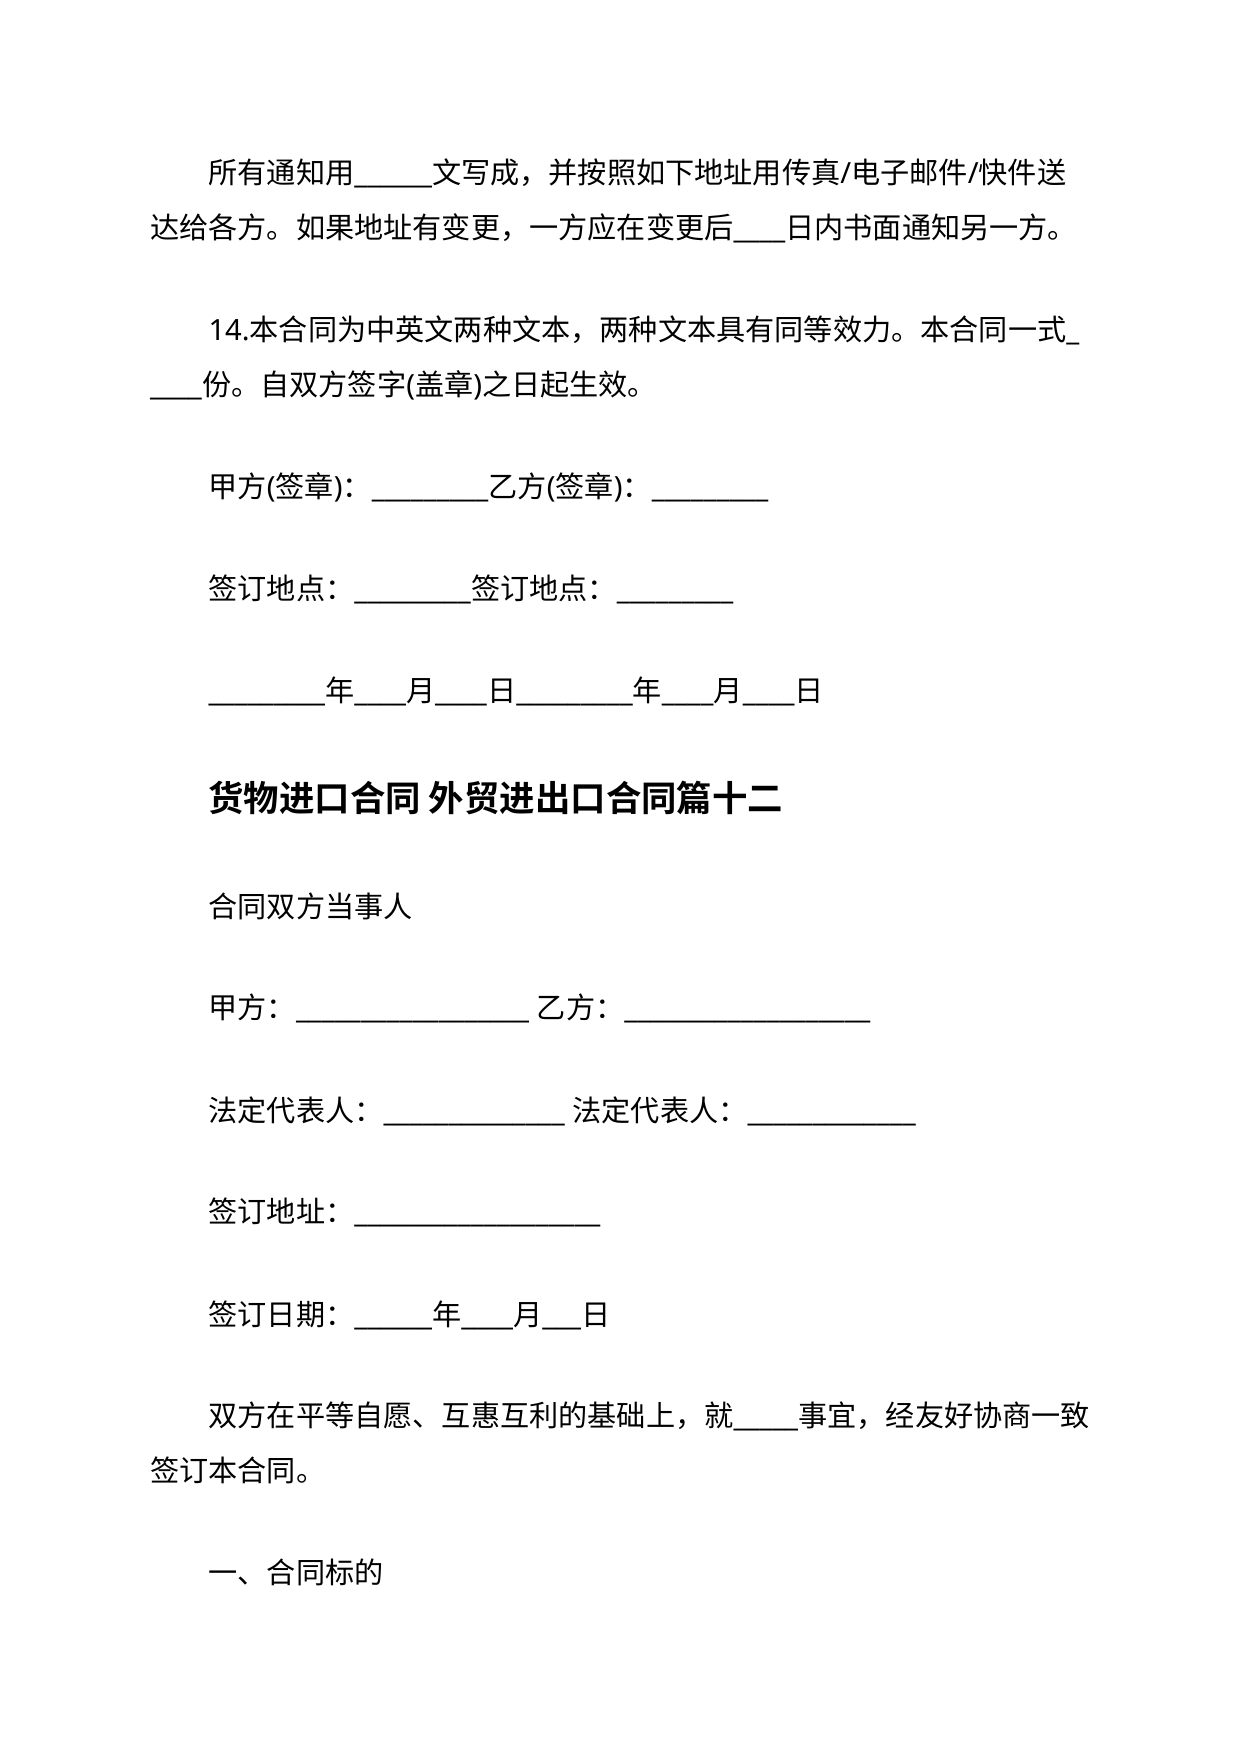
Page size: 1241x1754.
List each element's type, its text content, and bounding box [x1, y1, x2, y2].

text 签订地点：_________签订地点：_________ [150, 566, 1090, 608]
text 甲方：__________________ 乙方：___________________ [150, 985, 1090, 1027]
text 双方在平等自愿、互惠互利的基础上，就_____事宜，经友好协商一致签订本合同。 [150, 1393, 1090, 1490]
text 合同双方当事人 [150, 883, 1090, 926]
text 签订地址：___________________ [150, 1189, 1090, 1231]
text 签订日期：______年____月___日 [150, 1291, 1090, 1333]
text 所有通知用______文写成，并按照如下地址用传真/电子邮件/快件送达给各方。如果地址有变更，一方应在变更后____日内书面通知另一方。 [150, 150, 1090, 247]
text 14.本合同为中英文两种文本，两种文本具有同等效力。本合同一式_____份。自双方签字(盖章)之日起生效。 [150, 307, 1090, 404]
text 法定代表人：______________ 法定代表人：_____________ [150, 1087, 1090, 1129]
text 货物进口合同 外贸进出口合同篇十二 [150, 770, 1090, 821]
text 一、合同标的 [150, 1550, 1090, 1592]
text 甲方(签章)：_________乙方(签章)：_________ [150, 464, 1090, 506]
text _________年____月____日_________年____月____日 [150, 668, 1090, 710]
